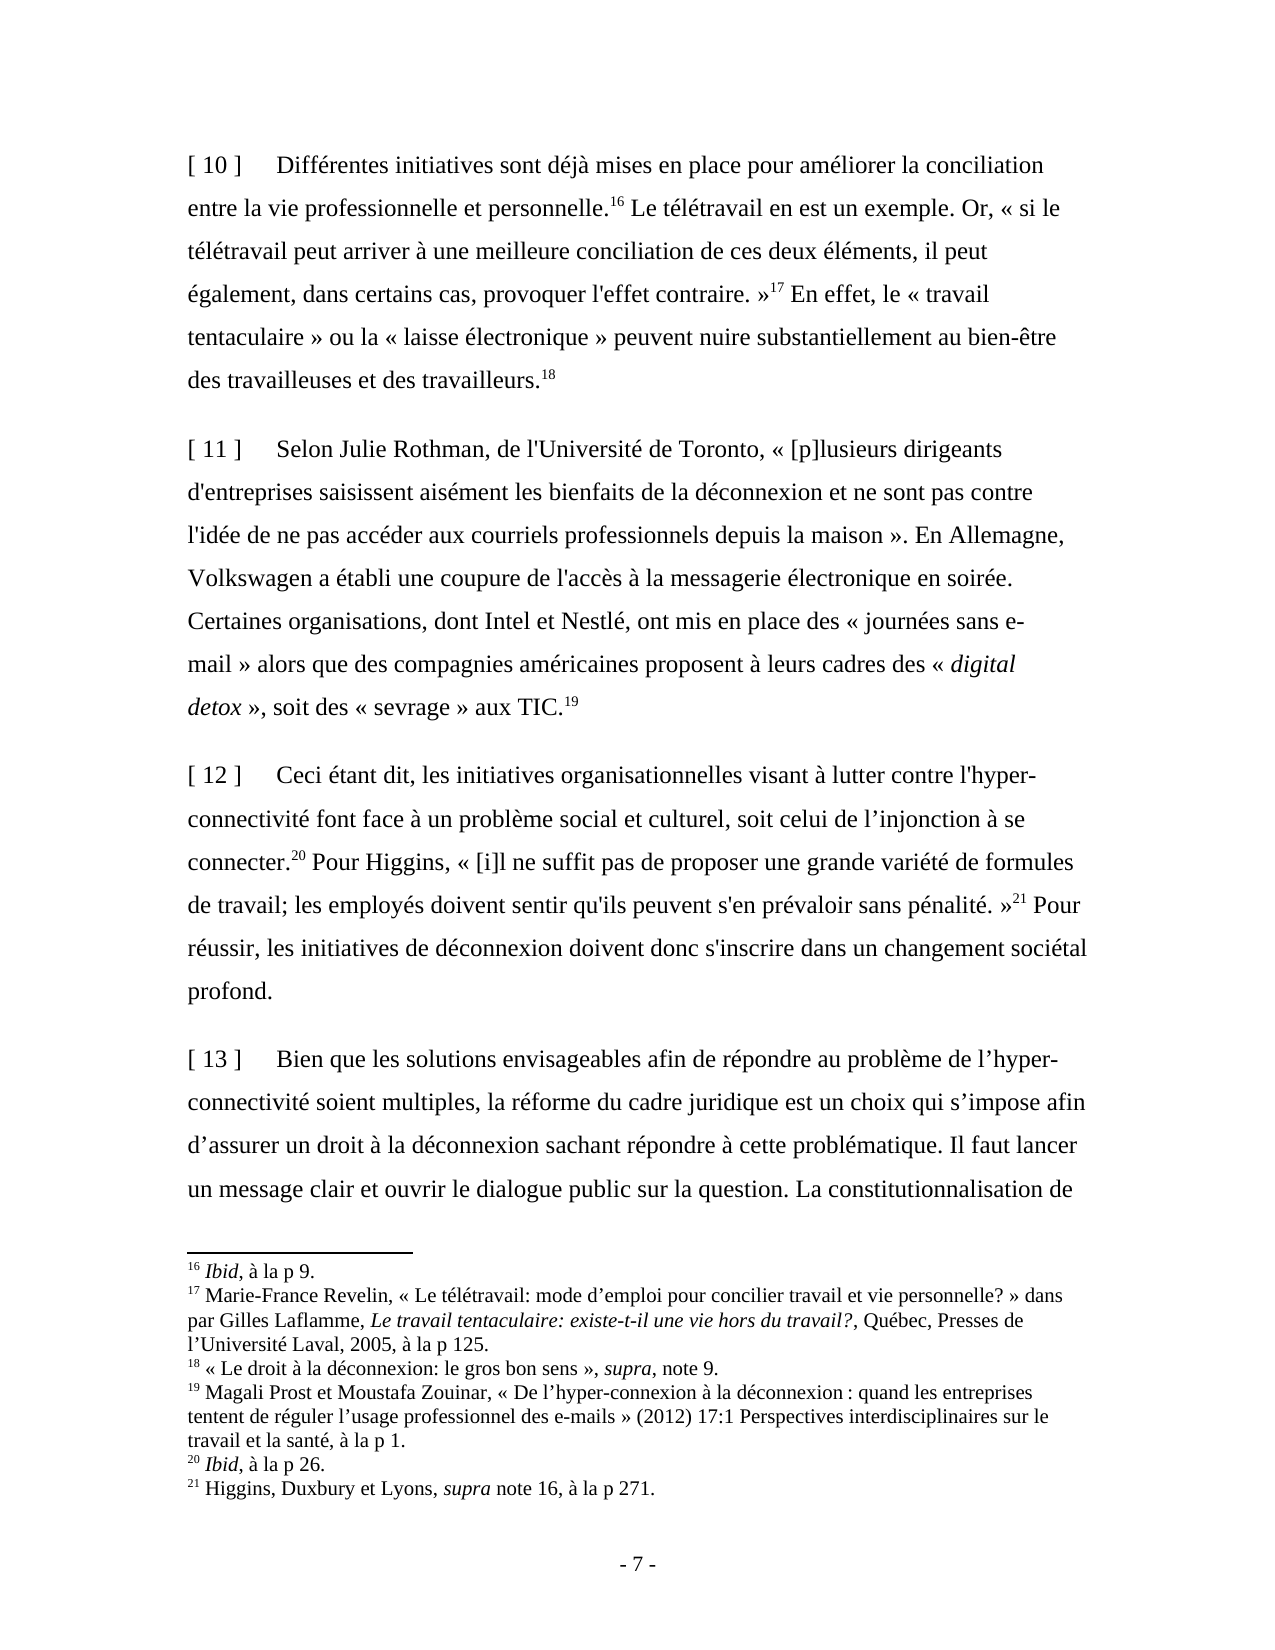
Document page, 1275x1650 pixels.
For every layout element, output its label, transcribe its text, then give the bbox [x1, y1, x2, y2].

text Selon Julie Rothman, de l'Université de Toronto, « [p]lusieurs dirigeants d'entreprises saisissent aisément les bienfaits de la déconnexion et ne sont pas contre l'idée de ne pas accéder aux courriels professionnels depuis la maison ». En Allemagne, Volkswagen a établi une coupure de l'accès à la messagerie électronique en soirée. Certaines organisations, dont Intel et Nestlé, ont mis en place des « journées sans e-mail » alors que des compagnies américaines proposent à leurs cadres des « digital detox », soit des « sevrage » aux TIC. [187, 434, 1087, 721]
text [187, 1044, 1087, 1202]
text Ceci étant dit, les initiatives organisationnelles visant à lutter contre l'hyper-connectivité font face à un problème social et culturel, soit celui de l’injonction à se connecter. Pour Higgins, « [i]l ne suffit pas de proposer une grande variété de formules de travail; les employés doivent sentir qu'ils peuvent s'en prévaloir sans pénalité. » Pour réussir, les initiatives de déconnexion doivent donc s'inscrire dans un changement sociétal profond. [187, 761, 1087, 1005]
text Différentes initiatives sont déjà mises en place pour améliorer la conciliation entre la vie professionnelle et personnelle. Le télétravail en est un exemple. Or, « si le télétravail peut arriver à une meilleure conciliation de ces deux éléments, il peut également, dans certains cas, provoquer l'effet contraire. » En effet, le « travail tentaculaire » ou la « laisse électronique » peuvent nuire substantiellement au bien-être des travailleuses et des travailleurs. [187, 150, 1087, 394]
